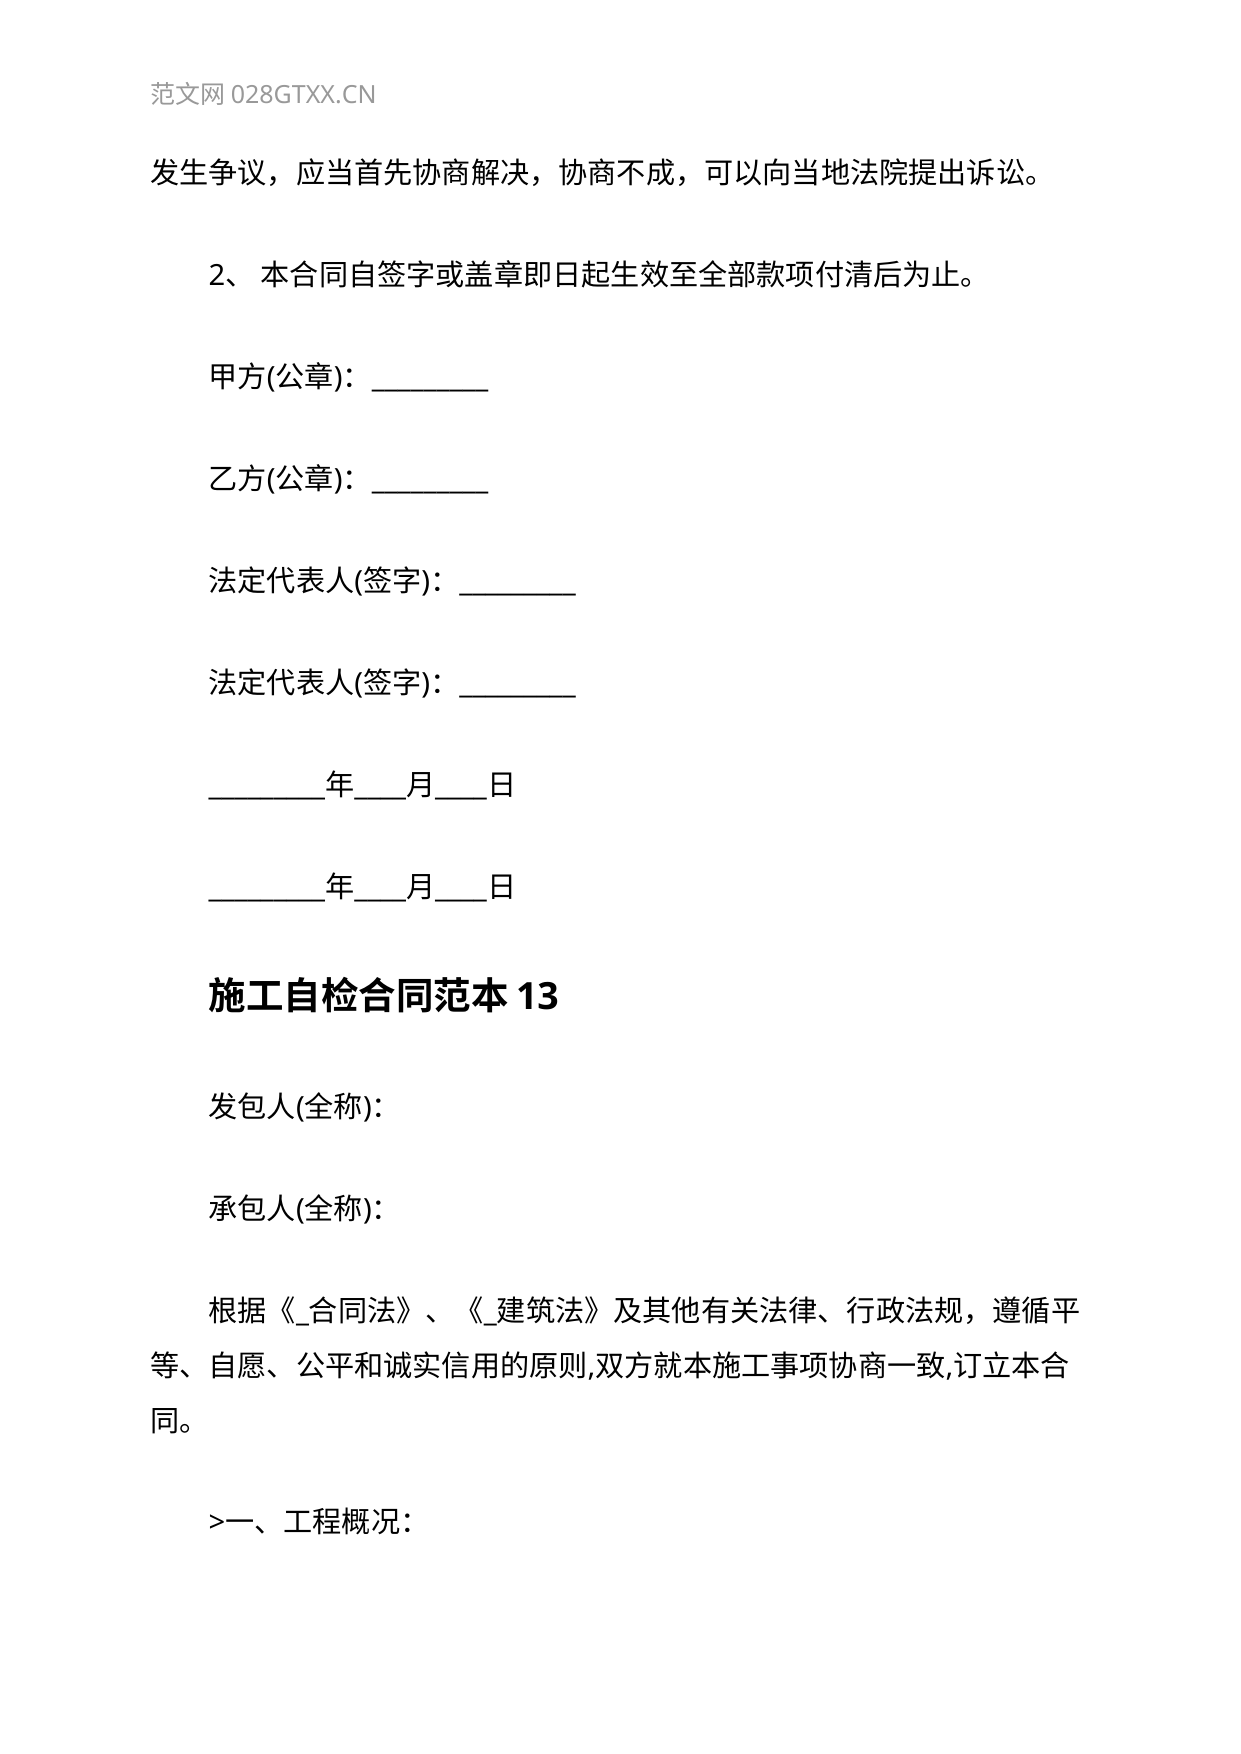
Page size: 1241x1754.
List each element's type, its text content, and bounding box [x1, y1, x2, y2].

text _________年____月____日 [150, 762, 1090, 804]
text 根据《_合同法》、《_建筑法》及其他有关法律、行政法规，遵循平等、自愿、公平和诚实信用的原则,双方就本施工事项协商一致,订立本合同。 [150, 1287, 1090, 1439]
text 乙方(公章)：_________ [150, 456, 1090, 498]
text 法定代表人(签字)：_________ [150, 558, 1090, 600]
text 承包人(全称)： [150, 1185, 1090, 1228]
text 法定代表人(签字)：_________ [150, 660, 1090, 702]
text 甲方(公章)：_________ [150, 354, 1090, 396]
text _________年____月____日 [150, 864, 1090, 906]
text 施工自检合同范本13 [150, 966, 1090, 1020]
text >一、工程概况： [150, 1499, 1090, 1541]
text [150, 150, 1090, 192]
text 发包人(全称)： [150, 1083, 1090, 1126]
text 2、 本合同自签字或盖章即日起生效至全部款项付清后为止。 [150, 252, 1090, 294]
